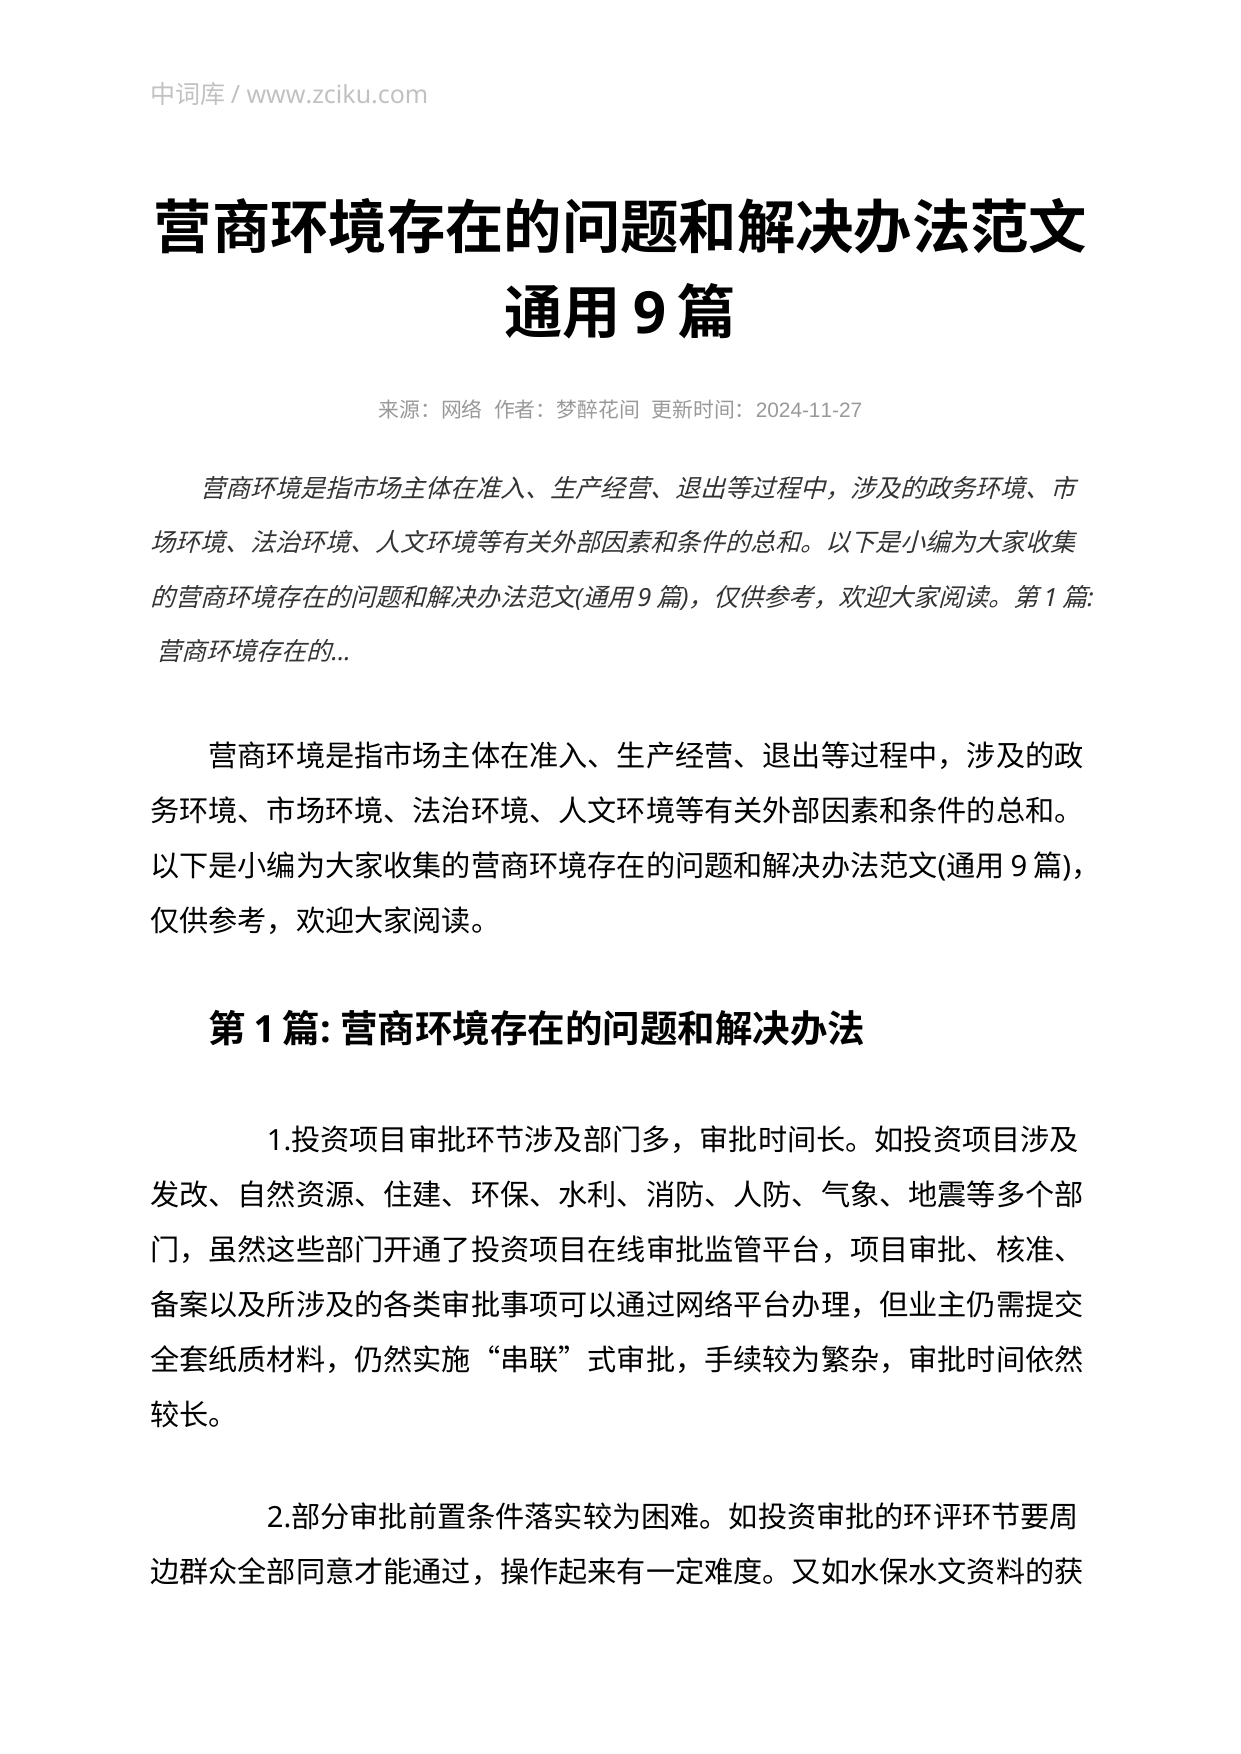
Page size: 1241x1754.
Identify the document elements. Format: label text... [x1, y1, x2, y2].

text 1.投资项目审批环节涉及部门多，审批时间长。如投资项目涉及发改、自然资源、住建、环保、水利、消防、人防、气象、地震等多个部门，虽然这些部门开通了投资项目在线审批监管平台，项目审批、核准、备案以及所涉及的各类审批事项可以通过网络平台办理，但业主仍需提交全套纸质材料，仍然实施“串联”式审批，手续较为繁杂，审批时间依然较长。 [150, 1117, 1090, 1434]
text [150, 1493, 1090, 1590]
text 营商环境是指市场主体在准入、生产经营、退出等过程中，涉及的政务环境、市场环境、法治环境、人文环境等有关外部因素和条件的总和。以下是小编为大家收集的营商环境存在的问题和解决办法范文(通用9篇)，仅供参考，欢迎大家阅读。第1篇: 营商环境存在的... [150, 468, 1090, 668]
text 来源：网络 作者：梦醉花间 更新时间：2024-11-27 [150, 397, 1090, 421]
text 第1篇: 营商环境存在的问题和解决办法 [150, 999, 1090, 1054]
subtitle 营商环境存在的问题和解决办法范文通用9篇 [150, 181, 1090, 351]
text 营商环境是指市场主体在准入、生产经营、退出等过程中，涉及的政务环境、市场环境、法治环境、人文环境等有关外部因素和条件的总和。以下是小编为大家收集的营商环境存在的问题和解决办法范文(通用9篇)，仅供参考，欢迎大家阅读。 [150, 733, 1090, 940]
